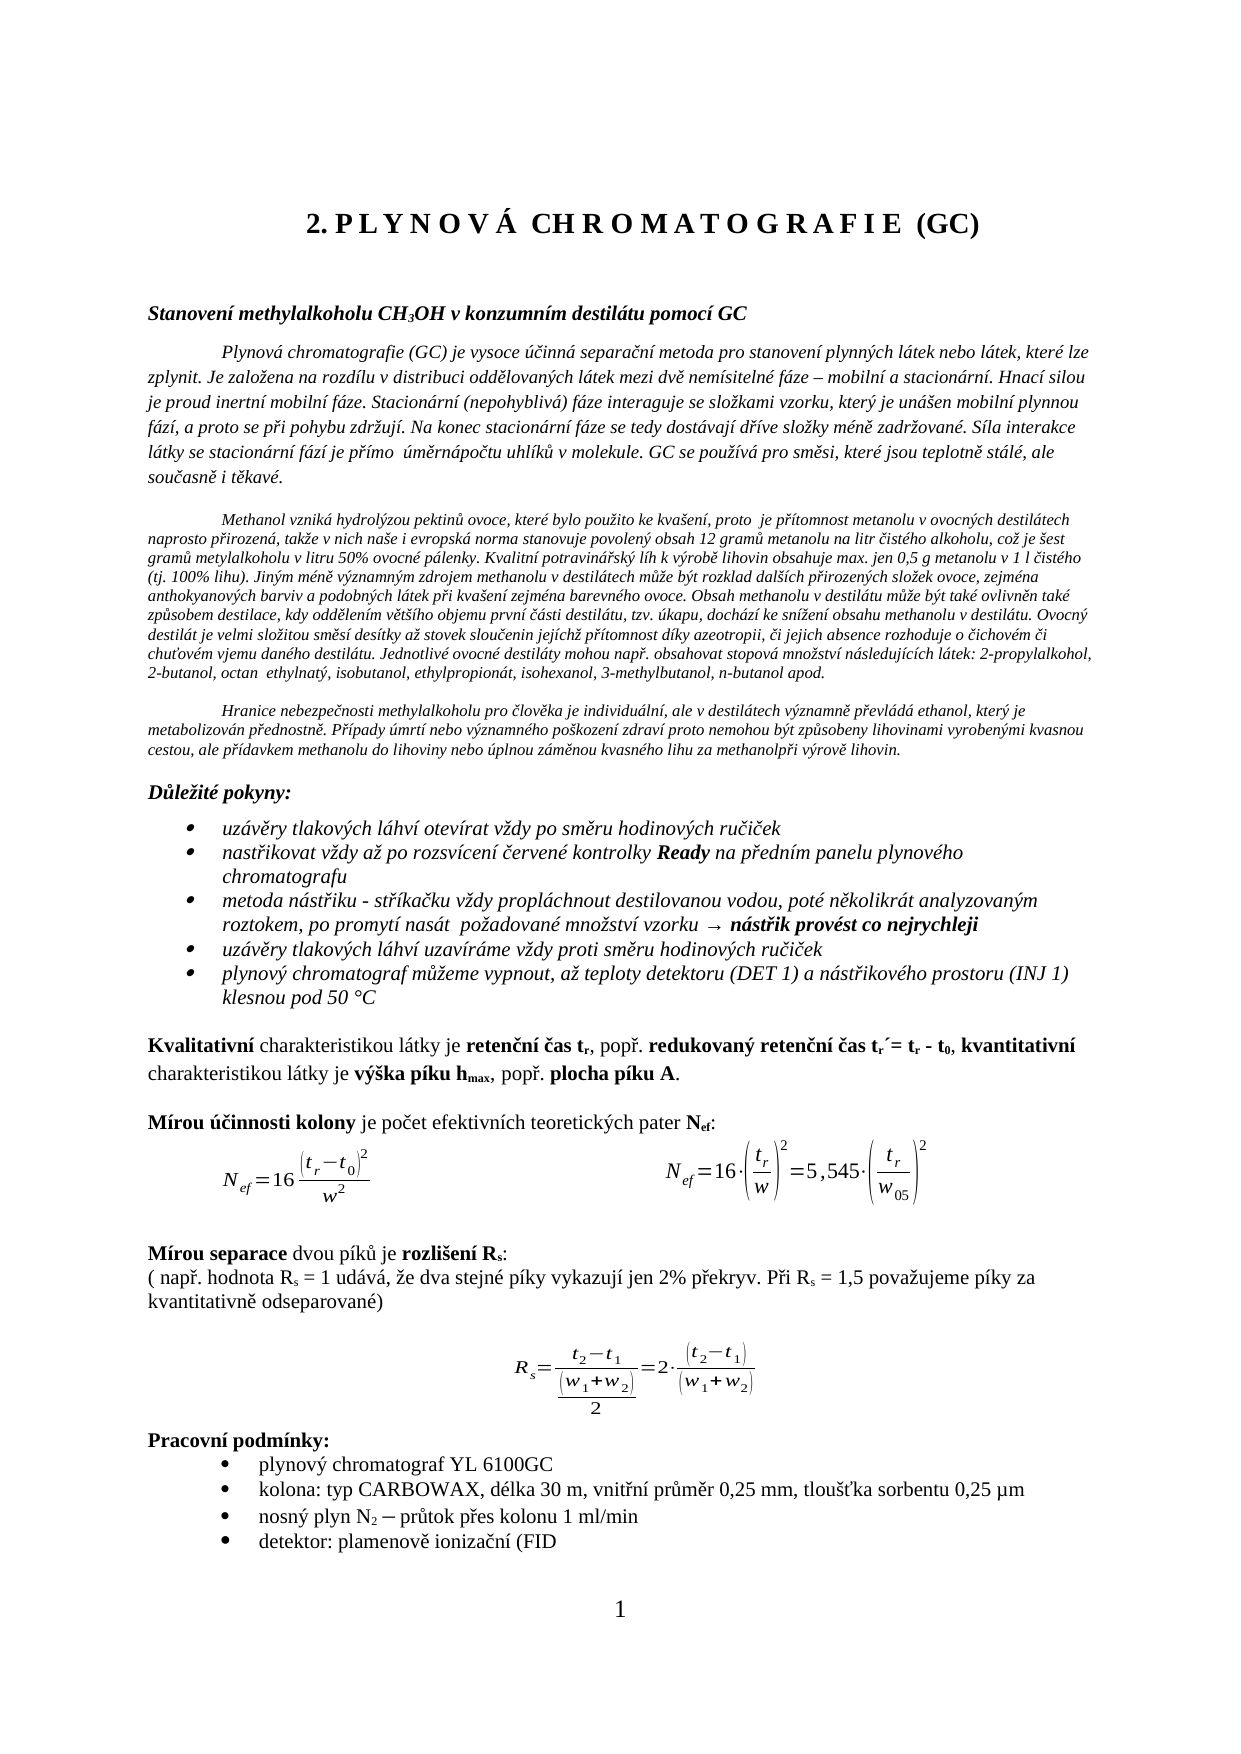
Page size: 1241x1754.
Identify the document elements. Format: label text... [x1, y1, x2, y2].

list uzávěry tlakových láhví uzavíráme vždy proti směru hodinových ručiček [185, 936, 1093, 961]
list metoda nástřiku - stříkačku vždy propláchnout destilovanou vodou, poté několikrát analyzovaným roztokem, po promytí nasát požadované množství vzorku → nástřik provést co nejrychleji [185, 888, 1093, 936]
text Mírou separace dvou píků je rozlišení Rs: [148, 1241, 1093, 1264]
text Mírou účinnosti kolony je počet efektivních teoretických pater Nef: [148, 1109, 1093, 1134]
text Stanovení methylalkoholu CH3OH v konzumním destilátu pomocí GC [148, 300, 1093, 325]
list kolona: typ CARBOWAX, délka , vnitřní průměr , tloušťka sorbentu 0,25 µm [221, 1476, 1093, 1501]
subtitle 2. P L Y N O V Á CH R O M A T O G R A F I E (GC) [192, 206, 1093, 240]
text Methanol vzniká hydrolýzou pektinů ovoce, které bylo použito ke kvašení, proto je přítomnost metanolu v ovocných destilátech naprosto přirozená, takže v nich naše i evropská norma stanovuje povolený obsah 12 gramů metanolu na litr čistého alkoholu, což je šest gramů metylalkoholu v litru 50% ovocné pálenky. Kvalitní potravinářský líh k výrobě lihovin obsahuje max. jen 0,5 g metanolu v 1 l čistého (tj. 100% lihu). Jiným méně významným zdrojem methanolu v destilátech může být rozklad dalších přirozených složek ovoce, zejména anthokyanových barviv a podobných látek při kvašení zejména barevného ovoce. Obsah methanolu v destilátu může být také ovlivněn také způsobem destilace, kdy oddělením většího objemu první části destilátu, tzv. úkapu, dochází ke snížení obsahu methanolu v destilátu. Ovocný destilát je velmi složitou směsí desítky až stovek sloučenin jejíchž přítomnost díky azeotropii, či jejich absence rozhoduje o čichovém či chuťovém vjemu daného destilátu. Jednotlivé ovocné destiláty mohou např. obsahovat stopová množství následujících látek: 2-propylalkohol, 2-butanol, octan ethylnatý, isobutanol, ethylpropionát, isohexanol, 3-methylbutanol, n-butanol apod. [148, 509, 1093, 682]
list detektor: plamenově ionizační (FID [221, 1529, 1093, 1554]
list nastřikovat vždy až po rozsvícení červené kontrolky Ready na předním panelu plynového chromatografu [185, 840, 1093, 888]
list nosný plyn N2 – průtok přes kolonu 1 ml/min [221, 1501, 1093, 1529]
text Plynová chromatografie (GC) je vysoce účinná separační metoda pro stanovení plynných látek nebo látek, které lze zplynit. Je založena na rozdílu v distribuci oddělovaných látek mezi dvě nemísitelné fáze – mobilní a stacionární. Hnací silou je proud inertní mobilní fáze. Stacionární (nepohyblivá) fáze interaguje se složkami vzorku, který je unášen mobilní plynnou fází, a proto se při pohybu zdržují. Na konec stacionární fáze se tedy dostávají dříve složky méně zadržované. Síla interakce látky se stacionární fází je přímo úměrnápočtu uhlíků v molekule. GC se používá pro směsi, které jsou teplotně stálé, ale současně i těkavé. [148, 338, 1093, 488]
text Pracovní podmínky: [148, 1428, 1093, 1452]
text Důležité pokyny: [148, 780, 1093, 804]
text Kvalitativní charakteristikou látky je retenční čas tr, popř. redukovaný retenční čas tr´= tr - t0, kvantitativní charakteristikou látky je výška píku hmax, popř. plocha píku A. [148, 1033, 1093, 1086]
list plynový chromatograf YL 6100GC [221, 1452, 1093, 1476]
text ( např. hodnota Rs = 1 udává, že dva stejné píky vykazují jen 2% překryv. Při Rs = 1,5 považujeme píky za kvantitativně odseparované) [148, 1264, 1093, 1313]
list uzávěry tlakových láhví otevírat vždy po směru hodinových ručiček [185, 816, 1093, 840]
text Hranice nebezpečnosti methylalkoholu pro člověka je individuální, ale v destilátech významně převládá ethanol, který je metabolizován přednostně. Případy úmrtí nebo významného poškození zdraví proto nemohou být způsobeny lihovinami vyrobenými kvasnou cestou, ale přídavkem methanolu do lihoviny nebo úplnou záměnou kvasného lihu za methanolpři výrově lihovin. [148, 701, 1093, 758]
list plynový chromatograf můžeme vypnout, až teploty detektoru (DET 1) a nástřikového prostoru (INJ 1) klesnou pod 50 °C [185, 961, 1093, 1009]
